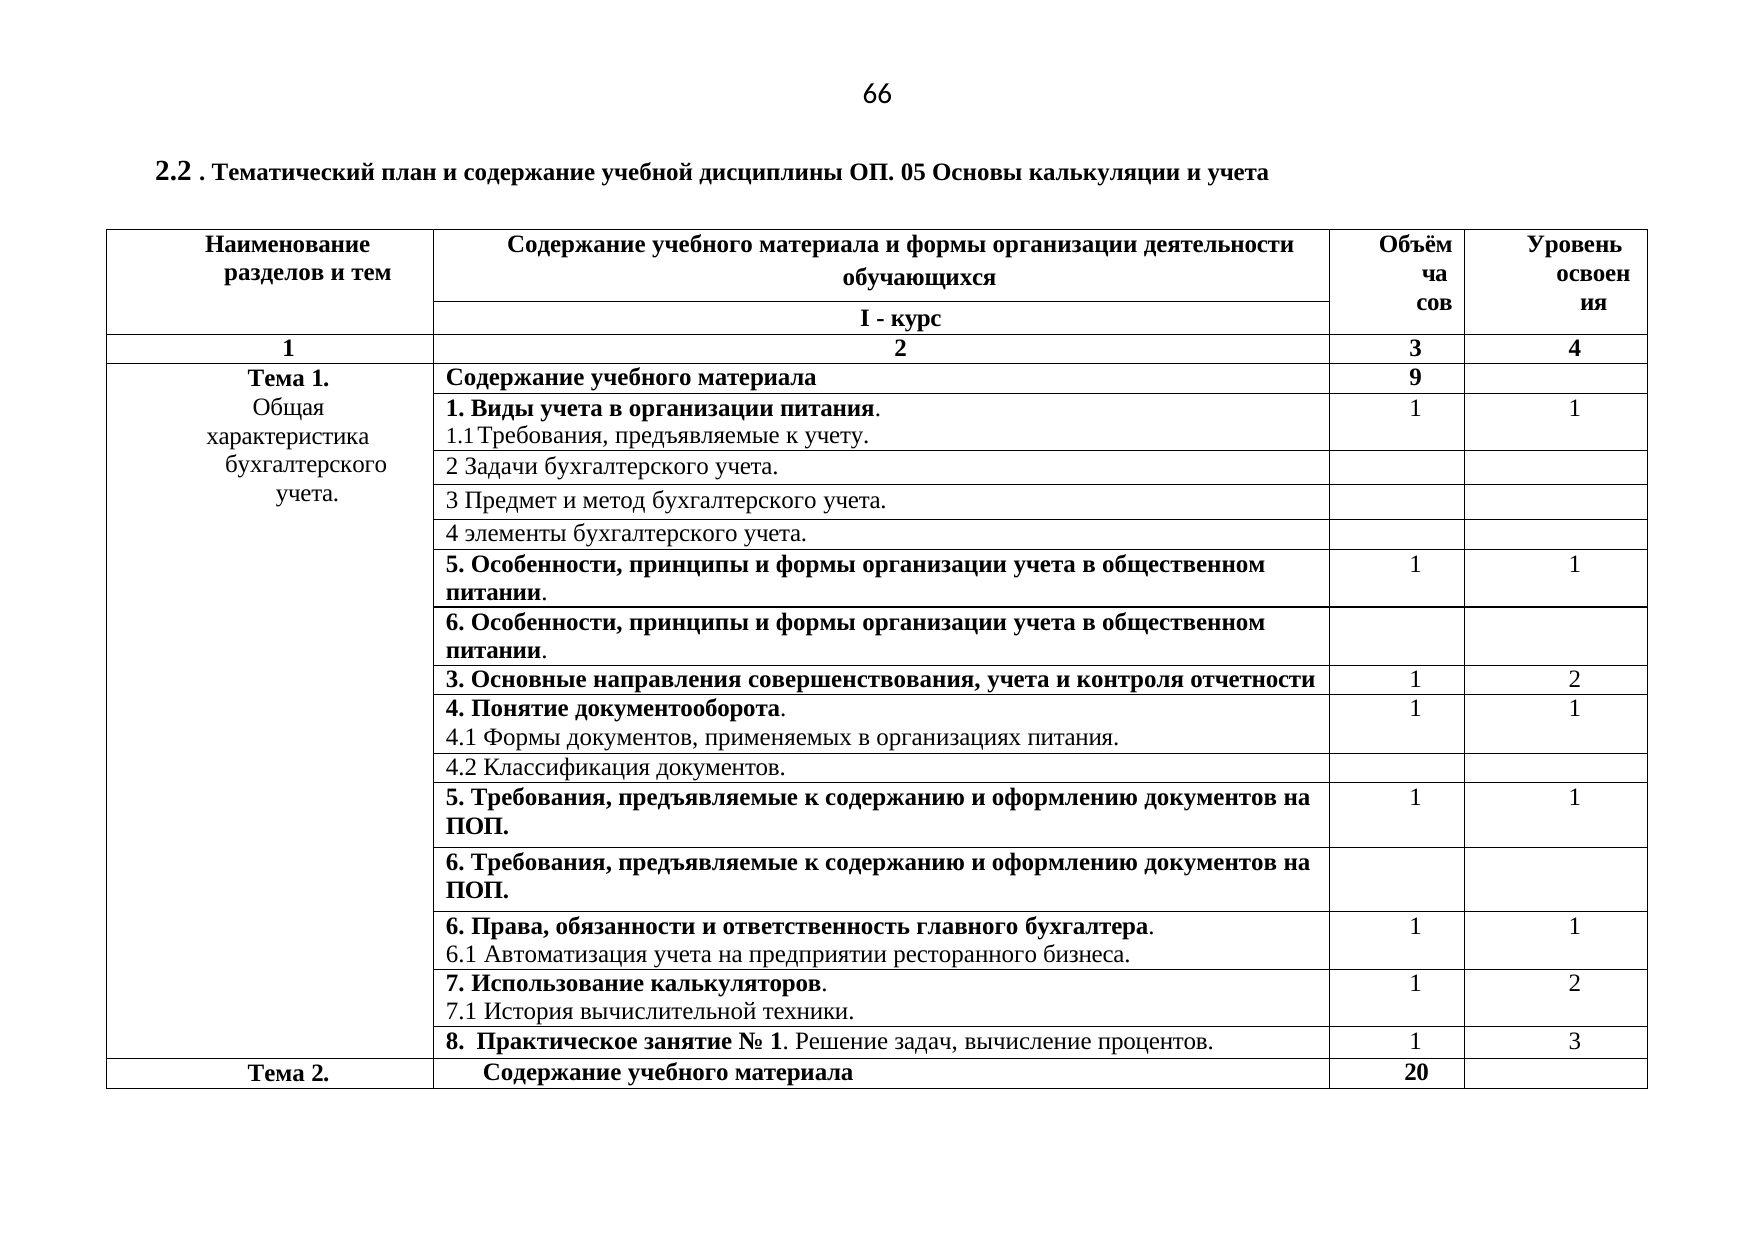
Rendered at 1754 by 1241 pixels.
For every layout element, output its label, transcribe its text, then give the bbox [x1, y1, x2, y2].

table_cell 1 [1330, 550, 1464, 606]
table_cell 1 [1465, 912, 1647, 968]
table_header Уровень освоен ия [1465, 230, 1647, 334]
table_cell 3. Основные направления совершенствования, учета и контроля отчетности [434, 666, 1329, 693]
table_cell [1465, 451, 1647, 484]
table_cell 5. Требования, предъявляемые к содержанию и оформлению документов на ПОП. [434, 783, 1329, 847]
table_cell Использование калькуляторов. История вычислительной техники. [434, 970, 1329, 1026]
table_header Объём ча сов [1330, 230, 1464, 334]
table_cell Содержание учебного материала [434, 1059, 1329, 1088]
table_cell 1 [1465, 394, 1647, 450]
table_cell [1330, 451, 1464, 484]
table_cell 6. Особенности, принципы и формы организации учета в общественном питании. [434, 608, 1329, 664]
table_cell 2 Задачи бухгалтерского учета. [434, 451, 1329, 484]
table_cell [1465, 848, 1647, 911]
table_cell [1330, 485, 1464, 519]
table_cell [1330, 608, 1464, 664]
table_cell 1 [1465, 783, 1647, 847]
table_cell 4 [1465, 335, 1647, 363]
table_header Содержание учебного материала и формы организации деятельности обучающихся [434, 230, 1329, 301]
table_cell 1 [1330, 394, 1464, 450]
table_header Наименование разделов и тем [107, 230, 433, 334]
table_cell 20 [1330, 1059, 1464, 1088]
table_cell 8. Практическое занятие № 1. Решение задач, вычисление процентов. [434, 1027, 1329, 1058]
table_cell 2 [1465, 970, 1647, 1026]
table_cell 4 элементы бухгалтерского учета. [434, 520, 1329, 549]
table_cell [1465, 520, 1647, 549]
table_cell Понятие документооборота. Формы документов, применяемых в организациях питания. [434, 695, 1329, 752]
table_cell 6. Требования, предъявляемые к содержанию и оформлению документов на ПОП. [434, 848, 1329, 911]
table_cell [1465, 1059, 1647, 1088]
list . Тематический план и содержание учебной дисциплины ОП. 05 Основы калькуляции и учета [155, 153, 1651, 186]
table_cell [107, 1059, 433, 1088]
table_cell Тема 1. Общая характеристика бухгалтерского учета. [107, 364, 433, 1058]
table_cell 1 [1465, 550, 1647, 606]
table_cell [1465, 754, 1647, 782]
table_cell 5. Особенности, принципы и формы организации учета в общественном питании. [434, 550, 1329, 606]
table_cell 9 [1330, 364, 1464, 393]
table_cell 1 [107, 335, 433, 363]
table_cell Виды учета в организации питания. Требования, предъявляемые к учету. [434, 394, 1329, 450]
table_cell 2 [1465, 666, 1647, 693]
table_cell [1330, 848, 1464, 911]
table_cell Содержание учебного материала [434, 364, 1329, 393]
table_cell 3 Предмет и метод бухгалтерского учета. [434, 485, 1329, 519]
table_cell I - курс [434, 302, 1329, 334]
table_cell [1330, 754, 1464, 782]
table_cell [1330, 520, 1464, 549]
table_cell 3 [1465, 1027, 1647, 1058]
table_cell [1465, 485, 1647, 519]
table_cell Права, обязанности и ответственность главного бухгалтера. Автоматизация учета на предприятии ресторанного бизнеса. [434, 912, 1329, 968]
table_cell 4.2 Классификация документов. [434, 754, 1329, 782]
table_cell 1 [1330, 666, 1464, 693]
table_cell 3 [1330, 335, 1464, 363]
table_cell 1 [1465, 695, 1647, 752]
table_cell 1 [1330, 912, 1464, 968]
table_cell [1465, 364, 1647, 393]
table_cell 1 [1330, 695, 1464, 752]
table_cell 1 [1330, 970, 1464, 1026]
table_cell 1 [1330, 783, 1464, 847]
table_cell 1 [1330, 1027, 1464, 1058]
table_cell [1465, 608, 1647, 664]
table_cell 2 [434, 335, 1329, 363]
